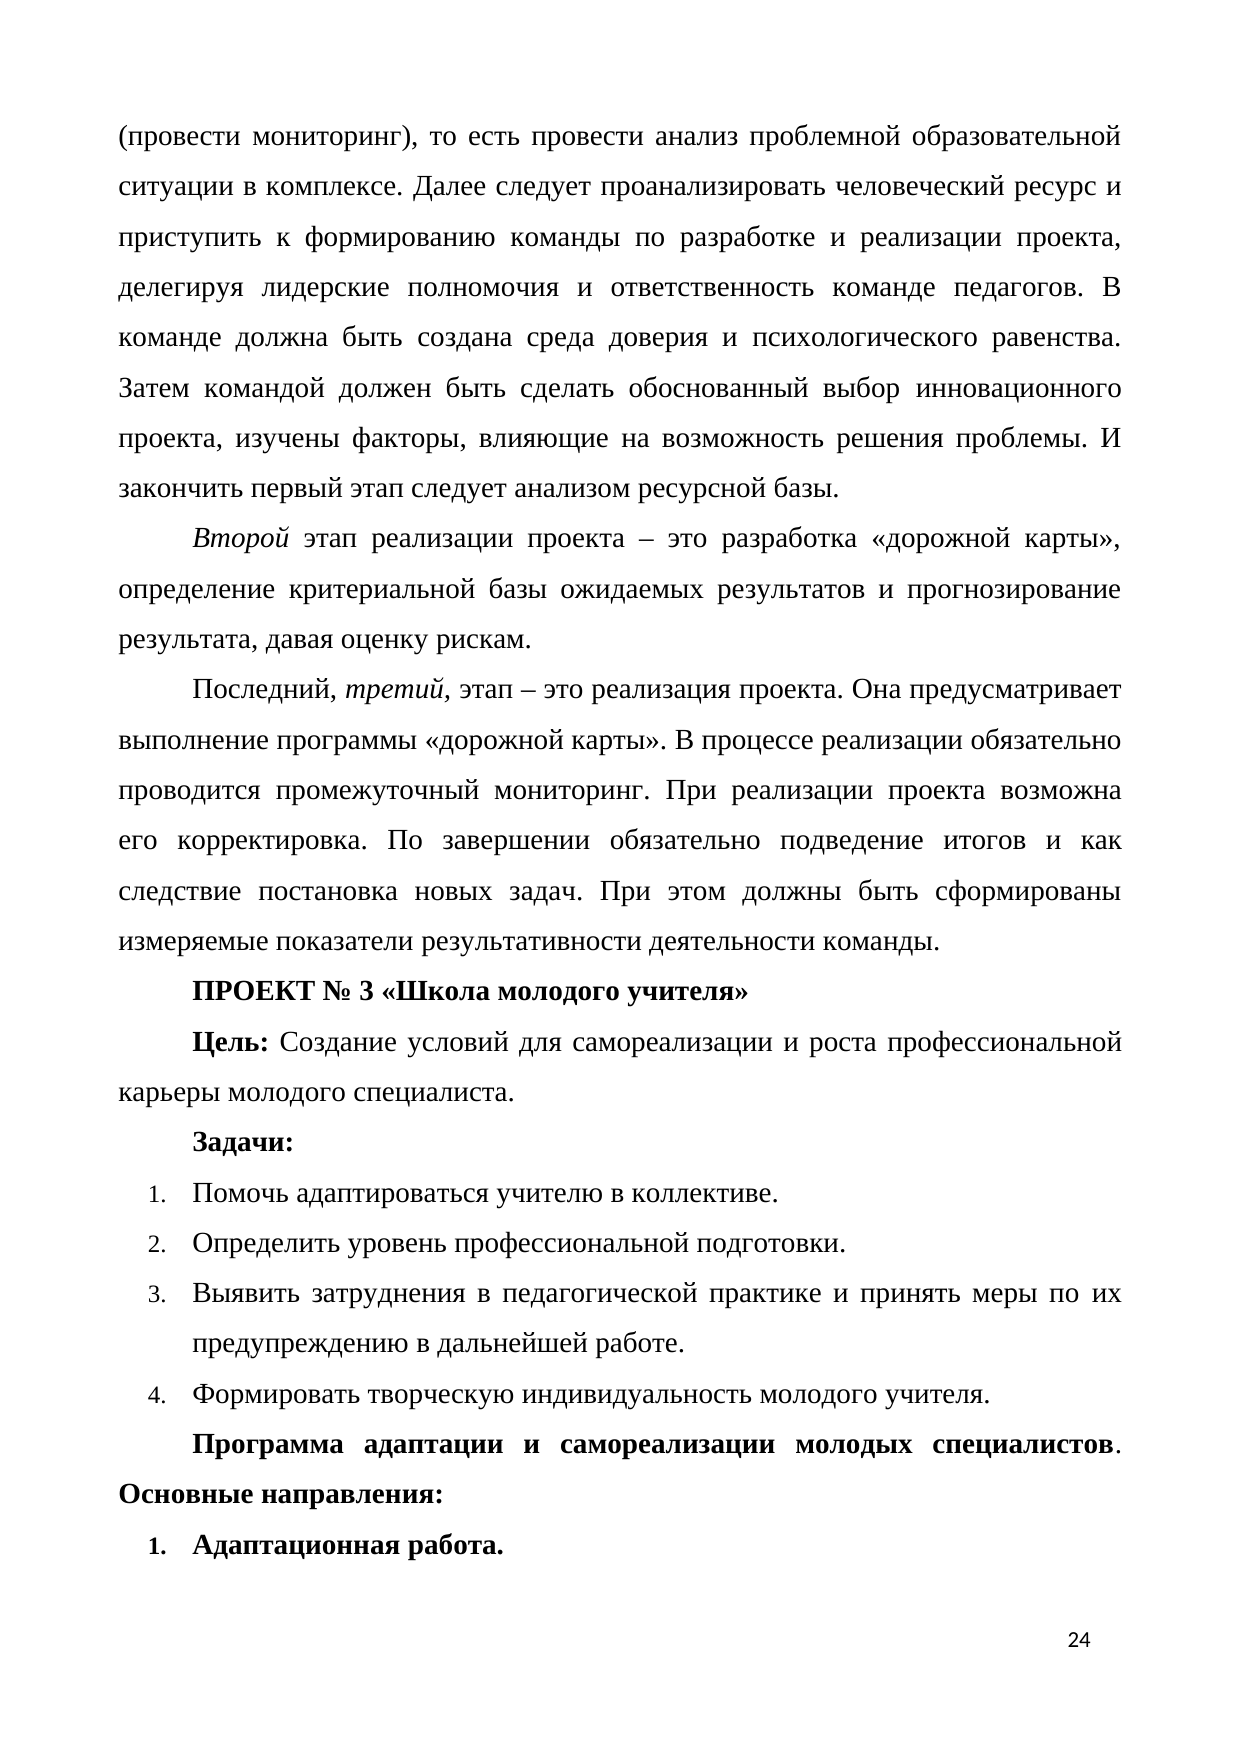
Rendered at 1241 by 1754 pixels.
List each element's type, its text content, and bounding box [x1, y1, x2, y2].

list Определить уровень профессиональной подготовки. [148, 1225, 1122, 1258]
text Последний, третий, этап – это реализация проекта. Она предусматривает выполнение программы «дорожной карты». В процессе реализации обязательно проводится промежуточный мониторинг. При реализации проекта возможна его корректировка. По завершении обязательно подведение итогов и как следствие постановка новых задач. При этом должны быть сформированы измеряемые показатели результативности деятельности команды. [118, 672, 1122, 957]
subtitle Программа адаптации и самореализации молодых специалистов. Основные направления: [118, 1426, 1122, 1510]
list Формировать творческую индивидуальность молодого учителя. [148, 1376, 1122, 1409]
text Цель: Создание условий для самореализации и роста профессиональной карьеры молодого специалиста. [118, 1024, 1122, 1108]
list Выявить затруднения в педагогической практике и принять меры по их предупреждению в дальнейшей работе. [148, 1275, 1122, 1359]
text ПРОЕКТ № 3 «Школа молодого учителя» [118, 973, 1122, 1007]
list Адаптационная работа. [148, 1527, 1122, 1560]
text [118, 118, 1122, 504]
list Помочь адаптироваться учителю в коллективе. [148, 1175, 1122, 1208]
text Второй этап реализации проекта – это разработка «дорожной карты», определение критериальной базы ожидаемых результатов и прогнозирование результата, давая оценку рискам. [118, 521, 1122, 655]
subtitle Задачи: [118, 1124, 1122, 1158]
